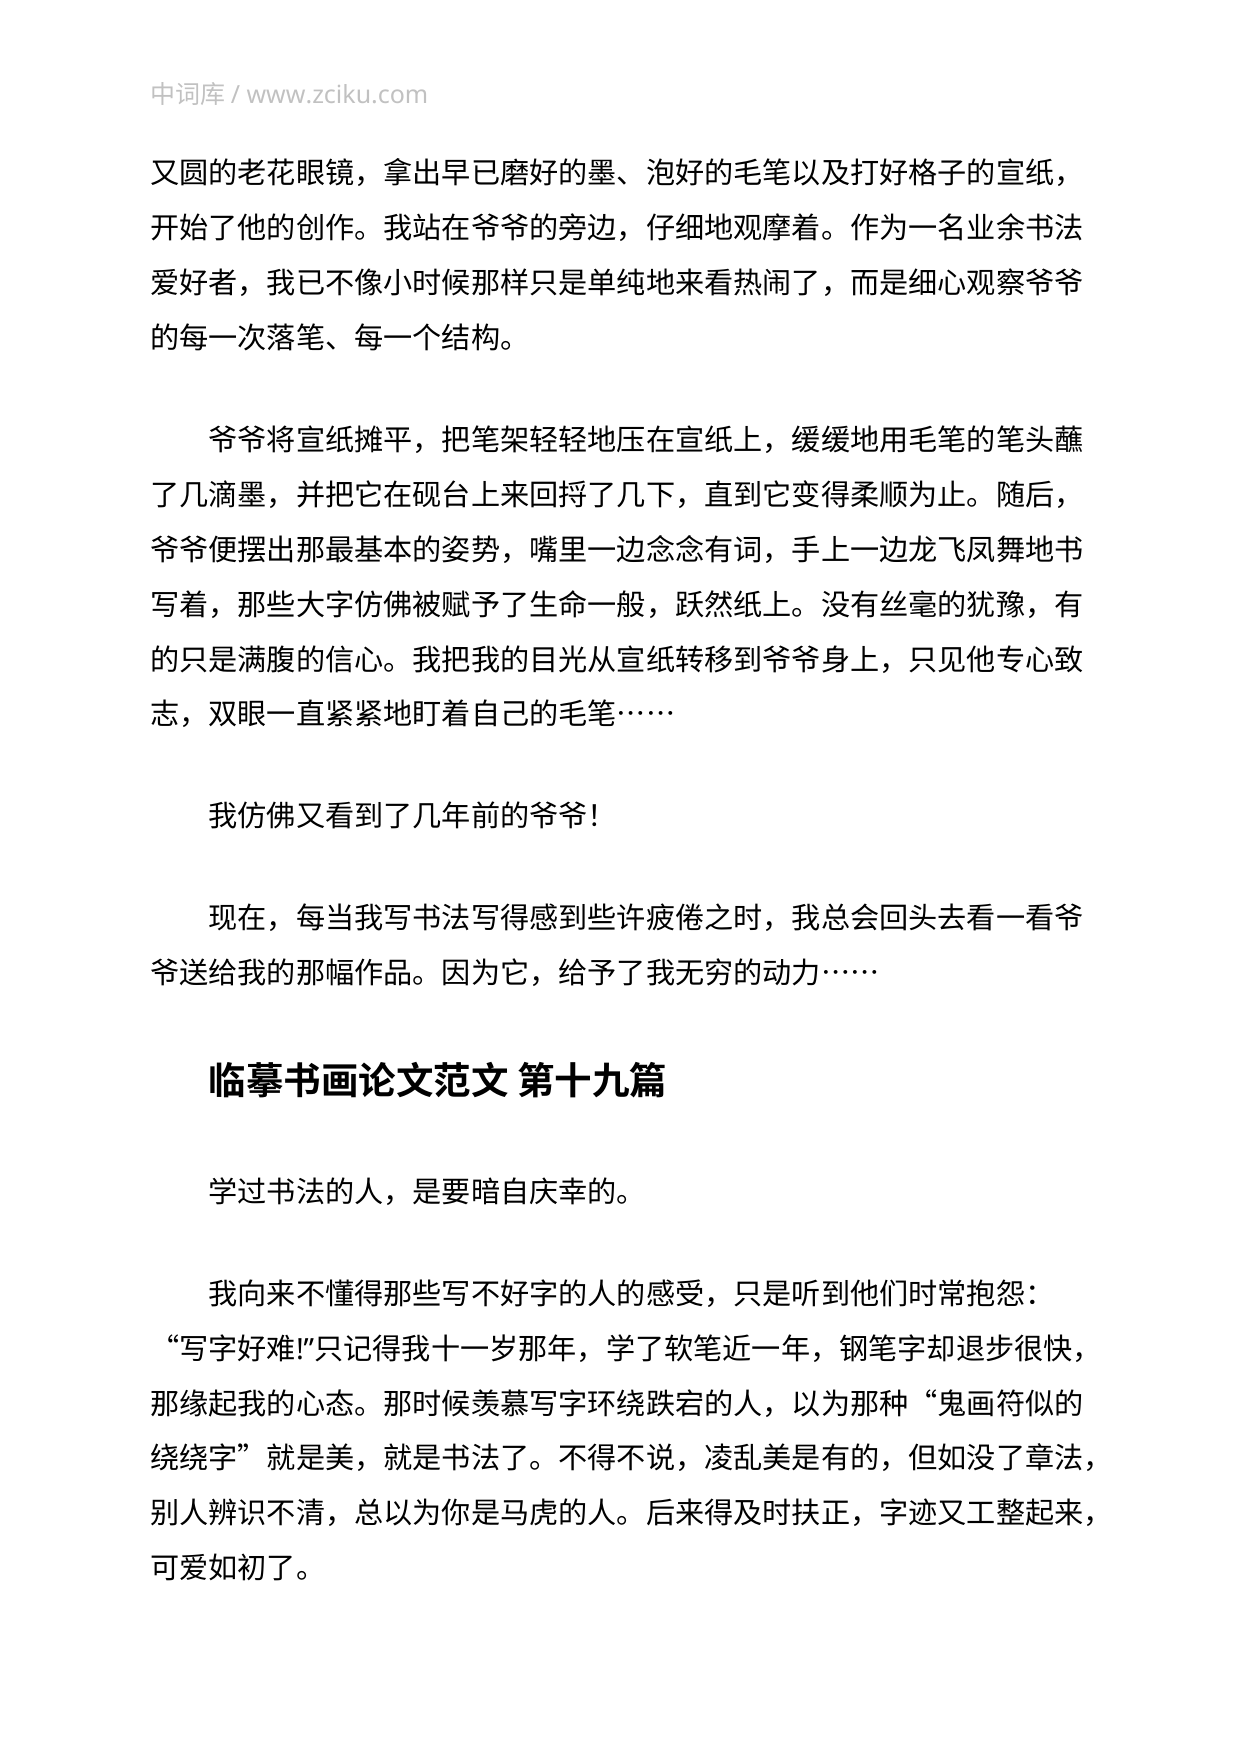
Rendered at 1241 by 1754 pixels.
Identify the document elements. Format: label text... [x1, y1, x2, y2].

text 临摹书画论文范文 第十九篇 [150, 1051, 1090, 1105]
text 学过书法的人，是要暗自庆幸的。 [150, 1168, 1090, 1211]
text 现在，每当我写书法写得感到些许疲倦之时，我总会回头去看一看爷爷送给我的那幅作品。因为它，给予了我无穷的动力…… [150, 894, 1090, 992]
text 爷爷将宣纸摊平，把笔架轻轻地压在宣纸上，缓缓地用毛笔的笔头蘸了几滴墨，并把它在砚台上来回捋了几下，直到它变得柔顺为止。随后，爷爷便摆出那最基本的姿势，嘴里一边念念有词，手上一边龙飞凤舞地书写着，那些大字仿佛被赋予了生命一般，跃然纸上。没有丝毫的犹豫，有的只是满腹的信心。我把我的目光从宣纸转移到爷爷身上，只见他专心致志，双眼一直紧紧地盯着自己的毛笔…… [150, 416, 1090, 733]
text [150, 150, 1090, 357]
text 我仿佛又看到了几年前的爷爷！ [150, 793, 1090, 835]
text 我向来不懂得那些写不好字的人的感受，只是听到他们时常抱怨：“写字好难!”只记得我十一岁那年，学了软笔近一年，钢笔字却退步很快，那缘起我的心态。那时候羡慕写字环绕跌宕的人，以为那种“鬼画符似的绕绕字”就是美，就是书法了。不得不说，凌乱美是有的，但如没了章法，别人辨识不清，总以为你是马虎的人。后来得及时扶正，字迹又工整起来，可爱如初了。 [150, 1270, 1090, 1587]
